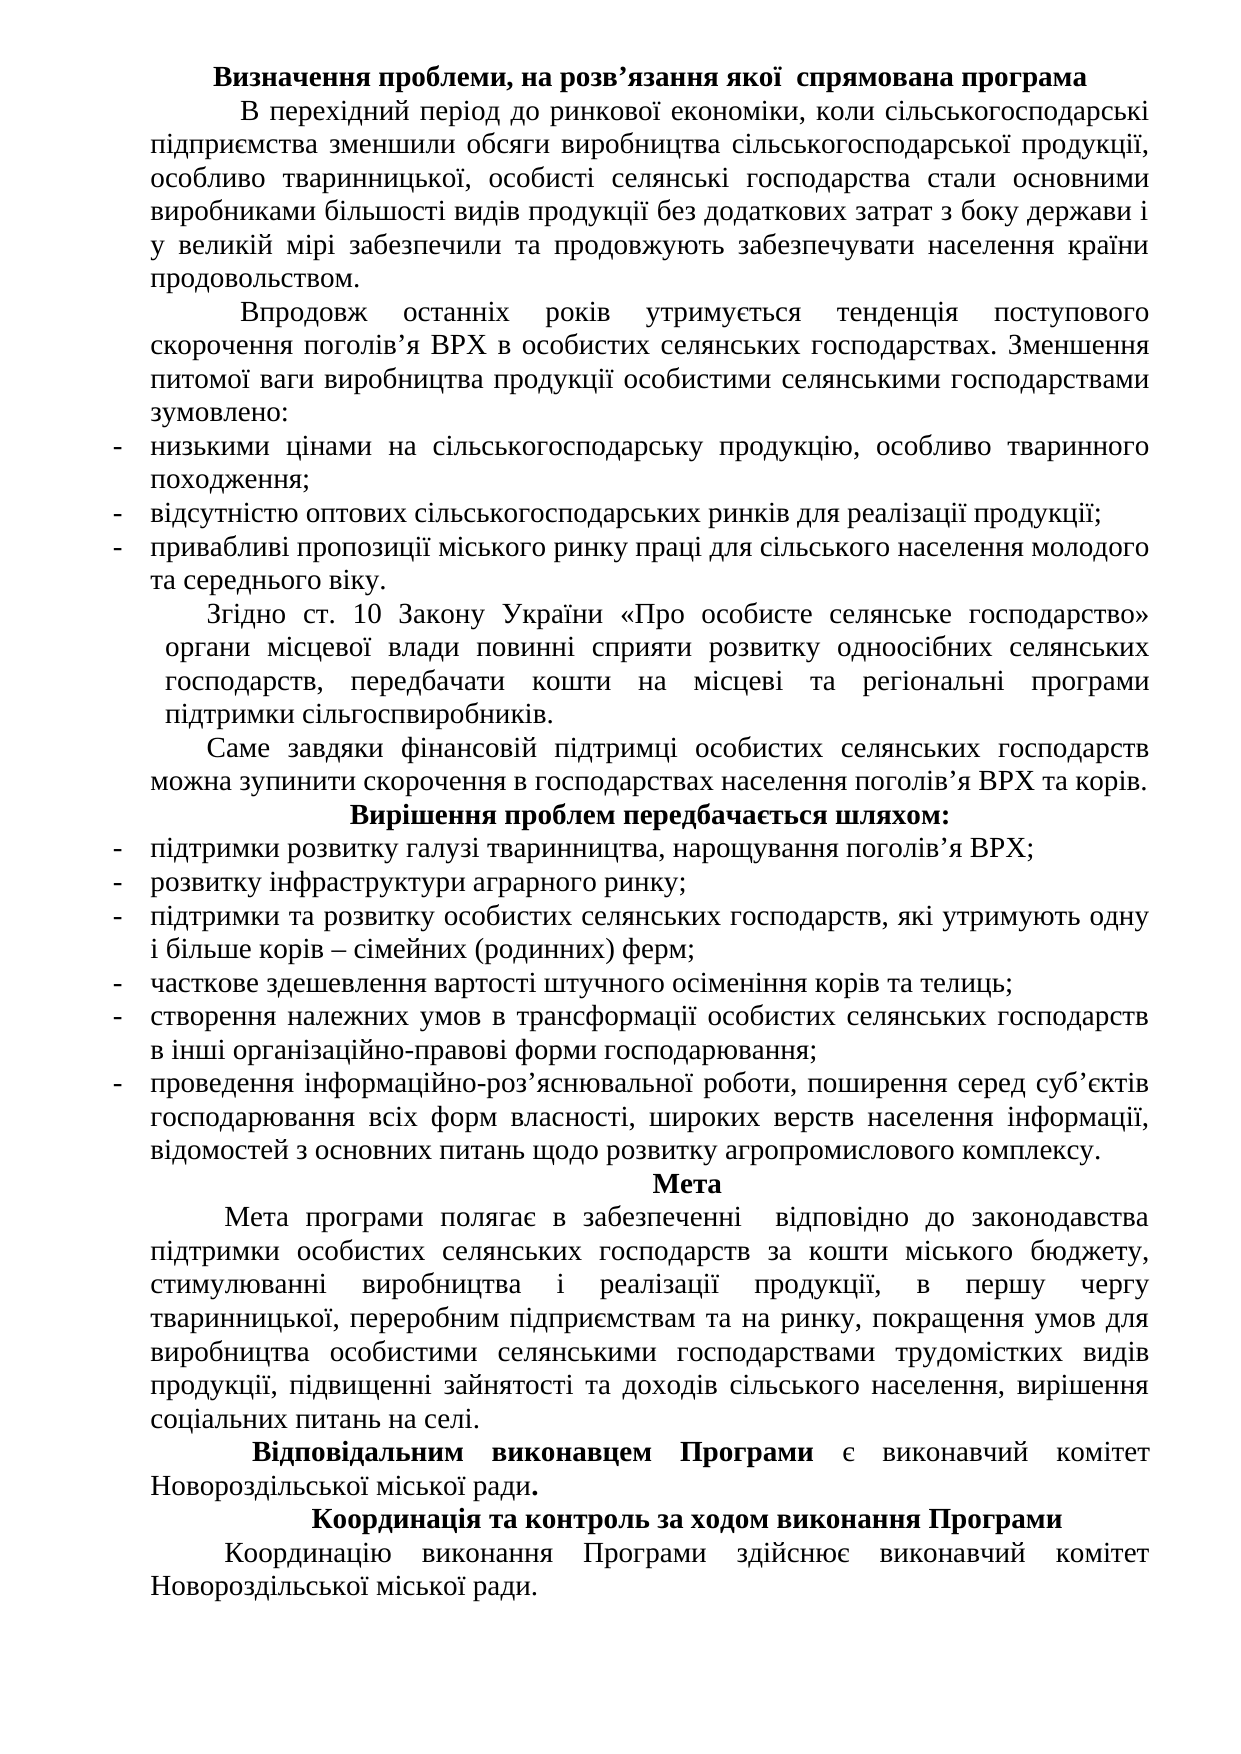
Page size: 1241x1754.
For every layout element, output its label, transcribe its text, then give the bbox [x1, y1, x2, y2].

text Визначення проблеми, на розв’язання якої спрямована програма [150, 59, 1150, 93]
text Відповідальним виконавцем Програми є виконавчий комітет Новороздільської міської ради. [150, 1434, 1150, 1501]
list створення належних умов в трансформації особистих селянських господарств в інші організаційно-правові форми господарювання; [113, 998, 1150, 1065]
text Мета [150, 1166, 1150, 1199]
list проведення інформаційно-роз’яснювальної роботи, поширення серед суб’єктів господарювання всіх форм власності, широких верств населення інформації, відомостей з основних питань щодо розвитку агропромислового комплексу. [113, 1065, 1150, 1166]
text Координацію виконання Програми здійснює виконавчий комітет Новороздільської міської ради. [150, 1535, 1150, 1602]
text Саме завдяки фінансовій підтримці особистих селянських господарств можна зупинити скорочення в господарствах населення поголів’я ВРХ та корів. [150, 730, 1150, 797]
list низькими цінами на сільськогосподарську продукцію, особливо тваринного походження; [113, 428, 1150, 495]
text Згідно ст. 10 Закону України «Про особисте селянське господарство» органи місцевої влади повинні сприяти розвитку одноосібних селянських господарств, передбачати кошти на місцеві та регіональні програми підтримки сільгоспвиробників. [165, 596, 1150, 730]
text Координація та контроль за ходом виконання Програми [150, 1501, 1150, 1535]
list підтримки розвитку галузі тваринництва, нарощування поголів’я ВРХ; [113, 831, 1150, 864]
list часткове здешевлення вартості штучного осіменіння корів та телиць; [113, 965, 1150, 998]
list розвитку інфраструктури аграрного ринку; [113, 864, 1150, 898]
list підтримки та розвитку особистих селянських господарств, які утримують одну і більше корів – сімейних (родинних) ферм; [113, 898, 1150, 965]
list привабливі пропозиції міського ринку праці для сільського населення молодого та середнього віку. [113, 529, 1150, 596]
text Впродовж останніх років утримується тенденція поступового скорочення поголів’я ВРХ в особистих селянських господарствах. Зменшення питомої ваги виробництва продукції особистими селянськими господарствами зумовлено: [150, 294, 1150, 428]
text Вирішення проблем передбачається шляхом: [150, 797, 1150, 831]
text Мета програми полягає в забезпеченні відповідно до законодавства підтримки особистих селянських господарств за кошти міського бюджету, стимулюванні виробництва і реалізації продукції, в першу чергу тваринницької, переробним підприємствам та на ринку, покращення умов для виробництва особистими селянськими господарствами трудомістких видів продукції, підвищенні зайнятості та доходів сільського населення, вирішення соціальних питань на селі. [150, 1199, 1150, 1434]
list відсутністю оптових сільськогосподарських ринків для реалізації продукції; [113, 495, 1150, 529]
text В перехідний період до ринкової економіки, коли сільськогосподарські підприємства зменшили обсяги виробництва сільськогосподарської продукції, особливо тваринницької, особисті селянські господарства стали основними виробниками більшості видів продукції без додаткових затрат з боку держави і у великій мірі забезпечили та продовжують забезпечувати населення країни продовольством. [150, 93, 1150, 294]
